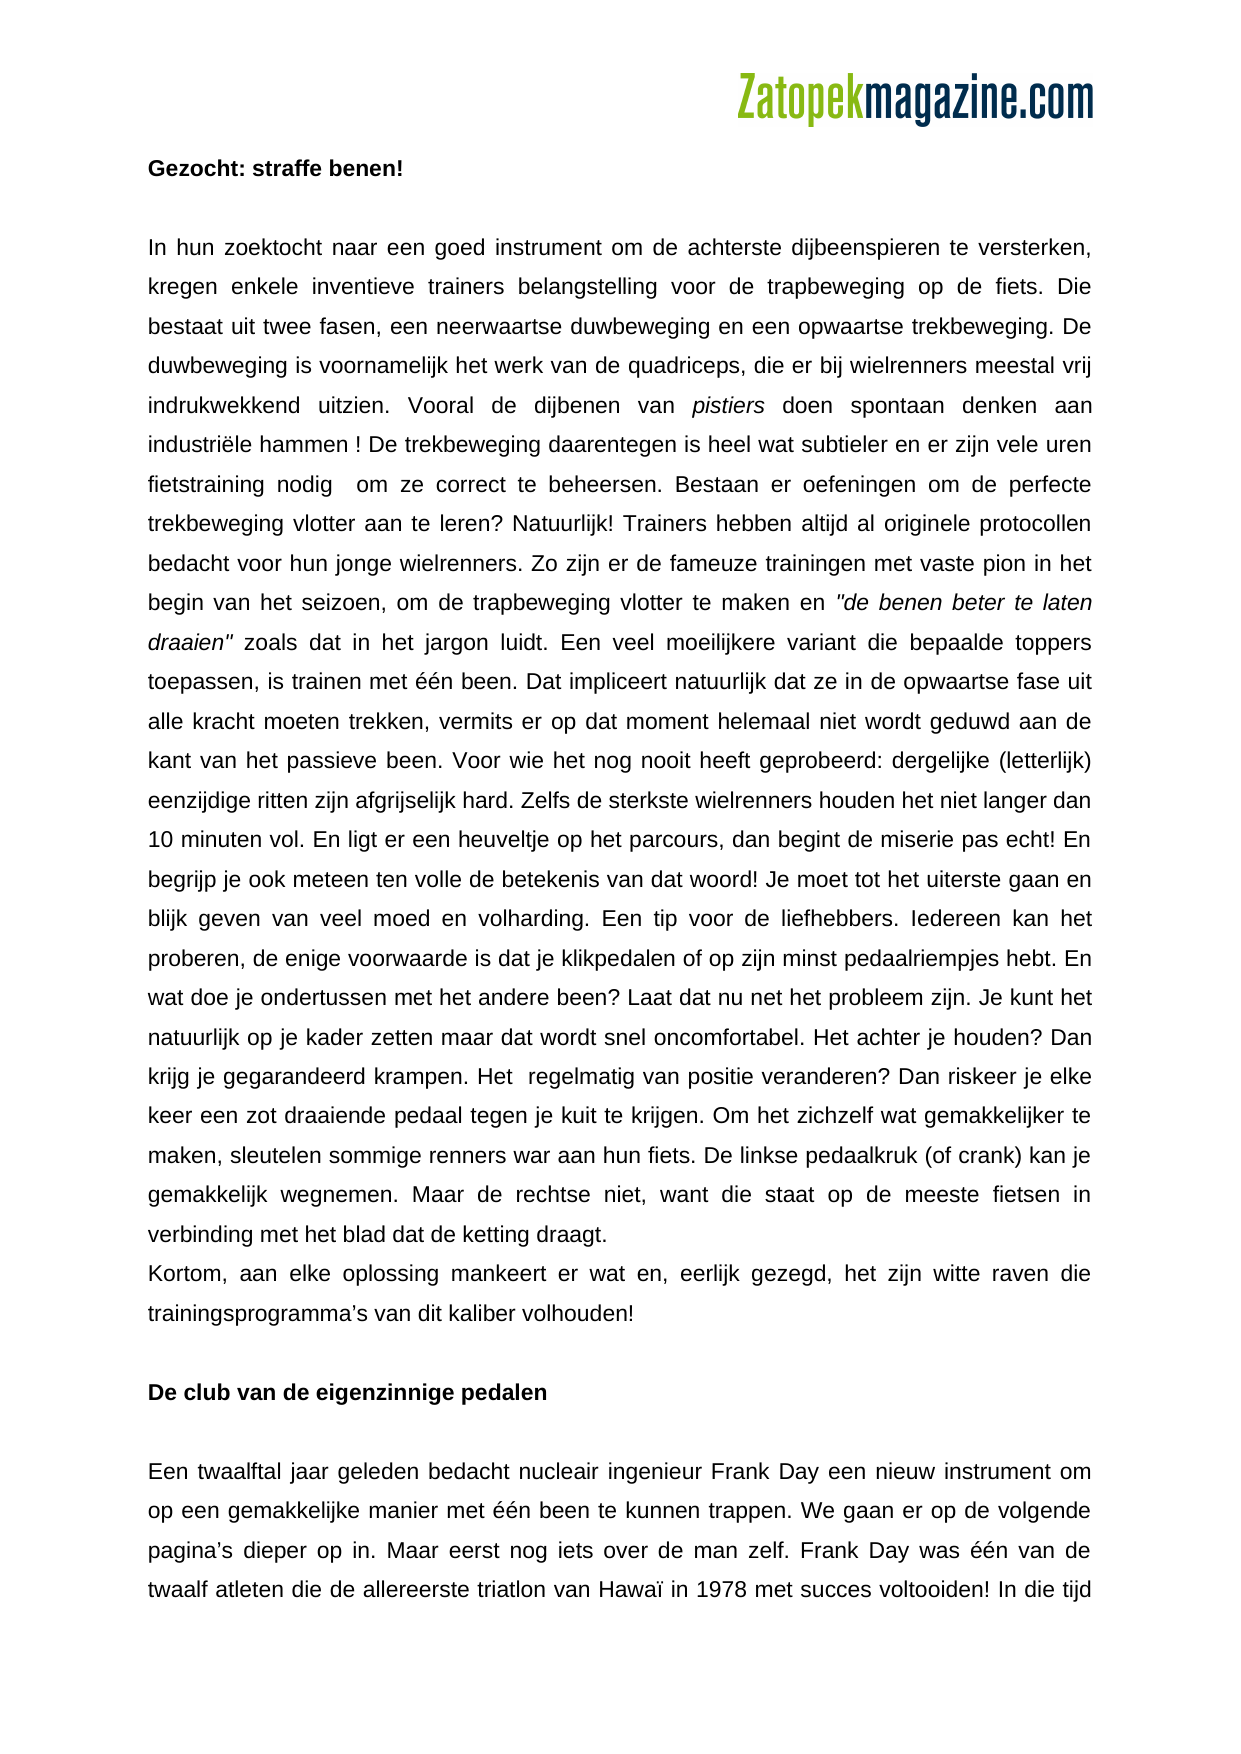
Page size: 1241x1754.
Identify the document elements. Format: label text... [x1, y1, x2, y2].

text Gezocht: straffe benen! [148, 155, 1093, 181]
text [148, 1458, 1093, 1602]
picture [738, 73, 1093, 127]
text Kortom, aan elke oplossing mankeert er wat en, eerlijk gezegd, het zijn witte raven die trainingsprogramma’s van dit kaliber volhouden! [148, 1260, 1093, 1326]
text De club van de eigenzinnige pedalen [148, 1379, 1093, 1405]
text In hun zoektocht naar een goed instrument om de achterste dijbeenspieren te versterken, kregen enkele inventieve trainers belangstelling voor de trapbeweging op de fiets. Die bestaat uit twee fasen, een neerwaartse duwbeweging en een opwaartse trekbeweging. De duwbeweging is voornamelijk het werk van de quadriceps, die er bij wielrenners meestal vrij indrukwekkend uitzien. Vooral de dijbenen van pistiers doen spontaan denken aan industriële hammen ! De trekbeweging daarentegen is heel wat subtieler en er zijn vele uren fietstraining nodig om ze correct te beheersen. Bestaan er oefeningen om de perfecte trekbeweging vlotter aan te leren? Natuurlijk! Trainers hebben altijd al originele protocollen bedacht voor hun jonge wielrenners. Zo zijn er de fameuze trainingen met vaste pion in het begin van het seizoen, om de trapbeweging vlotter te maken en "de benen beter te laten draaien" zoals dat in het jargon luidt. Een veel moeilijkere variant die bepaalde toppers toepassen, is trainen met één been. Dat impliceert natuurlijk dat ze in de opwaartse fase uit alle kracht moeten trekken, vermits er op dat moment helemaal niet wordt geduwd aan de kant van het passieve been. Voor wie het nog nooit heeft geprobeerd: dergelijke (letterlijk) eenzijdige ritten zijn afgrijselijk hard. Zelfs de sterkste wielrenners houden het niet langer dan 10 minuten vol. En ligt er een heuveltje op het parcours, dan begint de miserie pas echt! En begrijp je ook meteen ten volle de betekenis van dat woord! Je moet tot het uiterste gaan en blijk geven van veel moed en volharding. Een tip voor de liefhebbers. Iedereen kan het proberen, de enige voorwaarde is dat je klikpedalen of op zijn minst pedaalriempjes hebt. En wat doe je ondertussen met het andere been? Laat dat nu net het probleem zijn. Je kunt het natuurlijk op je kader zetten maar dat wordt snel oncomfortabel. Het achter je houden? Dan krijg je gegarandeerd krampen. Het regelmatig van positie veranderen? Dan riskeer je elke keer een zot draaiende pedaal tegen je kuit te krijgen. Om het zichzelf wat gemakkelijker te maken, sleutelen sommige renners war aan hun fiets. De linkse pedaalkruk (of crank) kan je gemakkelijk wegnemen. Maar de rechtse niet, want die staat op de meeste fietsen in verbinding met het blad dat de ketting draagt. [148, 234, 1093, 1247]
